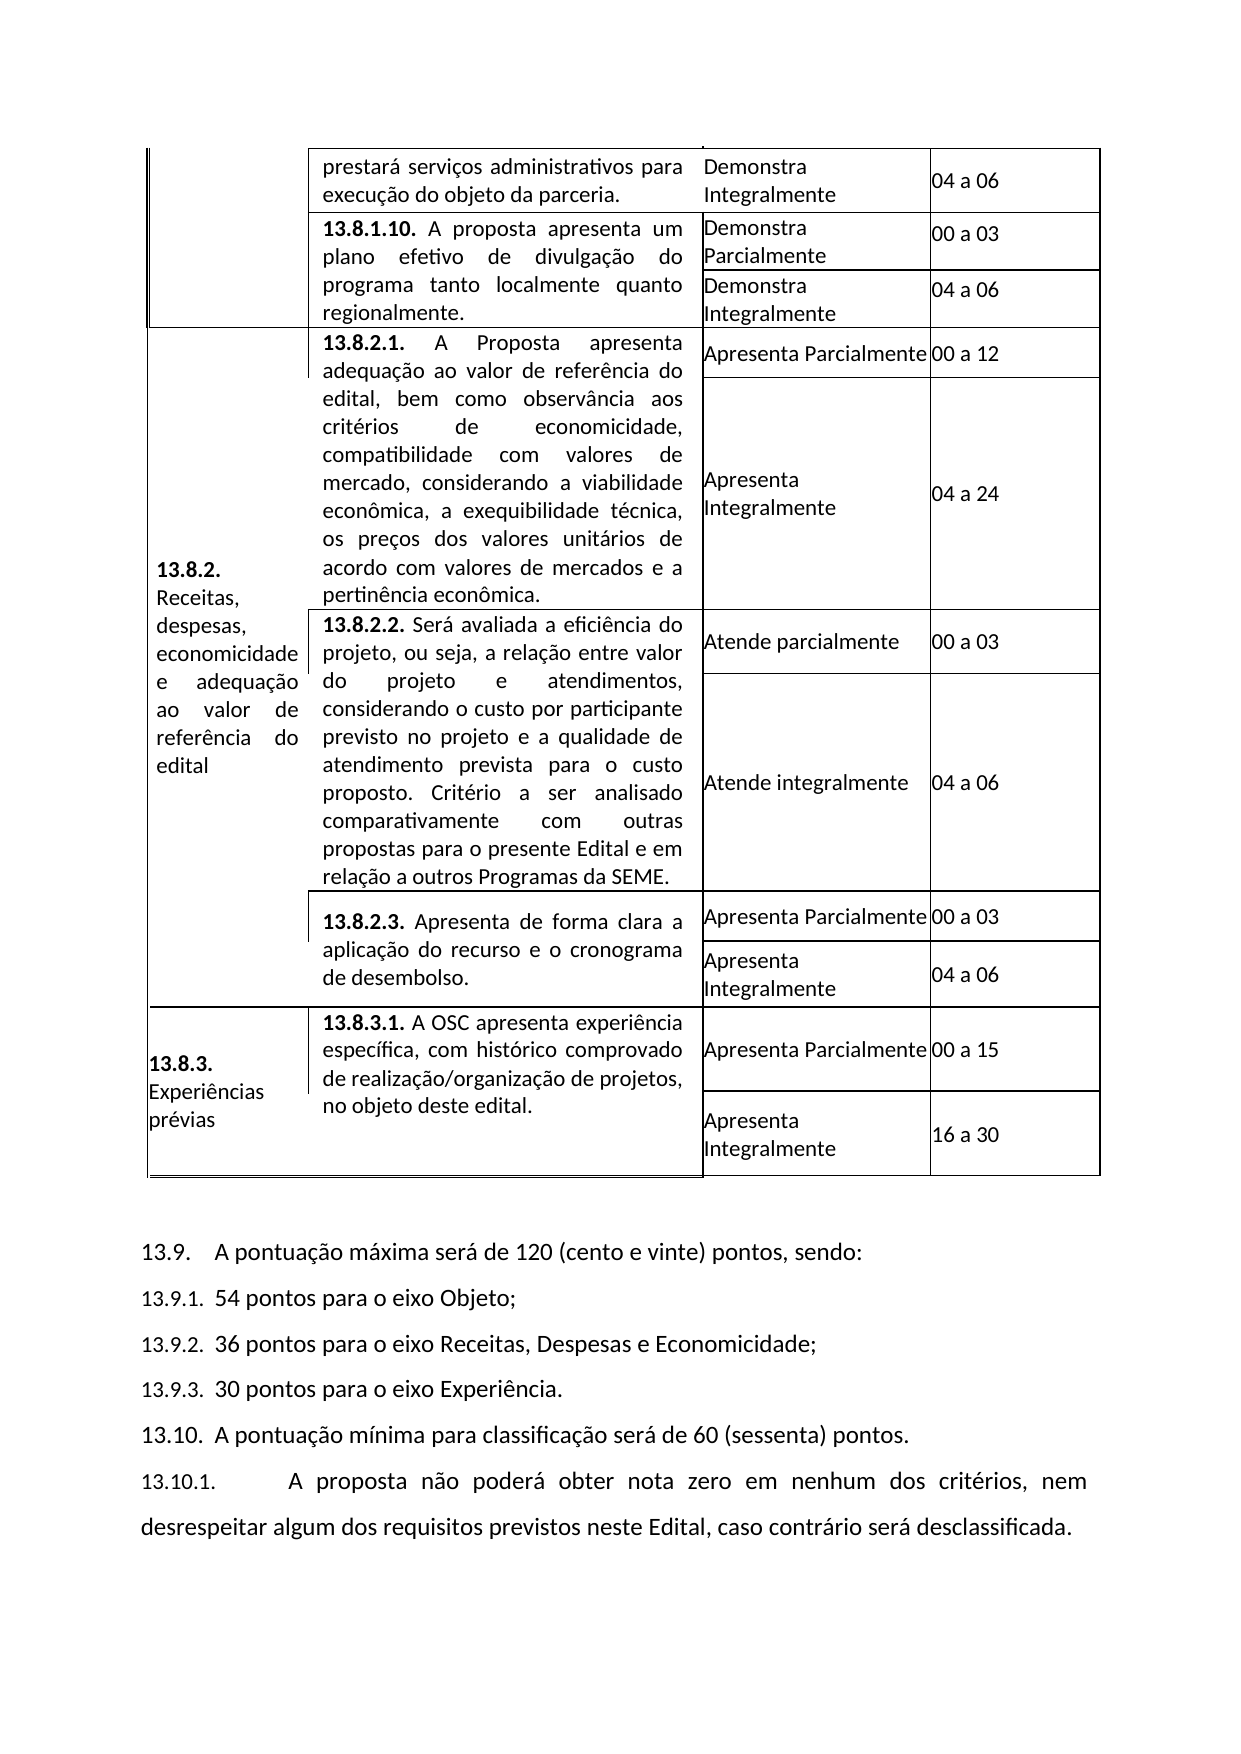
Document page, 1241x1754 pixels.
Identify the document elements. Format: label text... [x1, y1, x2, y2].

table_cell Apresenta Parcialmente [704, 892, 930, 940]
table_cell 16 a 30 [931, 1092, 1099, 1175]
table_cell Apresenta Integralmente [704, 942, 930, 1006]
table_cell 04 a 06 [931, 271, 1099, 327]
table_cell Atende integralmente [704, 674, 930, 890]
table_cell Apresenta Parcialmente [704, 1008, 930, 1090]
table_cell 04 a 06 [931, 674, 1099, 890]
table_cell 04 a 24 [931, 378, 1099, 609]
table_cell Apresenta Parcialmente [704, 328, 930, 377]
table_cell 00 a 03 [931, 892, 1099, 940]
table_cell 00 a 15 [931, 1008, 1099, 1090]
table_cell 00 a 03 [931, 610, 1099, 673]
table_cell 13.8.2. Receitas, despesas, economicidade e adequação ao valor de referência do edital [148, 327, 308, 1006]
table_cell 13.8.2.3. Apresenta de forma clara a aplicação do recurso e o cronograma de desembolso. [309, 892, 702, 1006]
table_cell 13.8.2.1. A Proposta apresenta adequação ao valor de referência do edital, bem como observância aos critérios de economicidade, compatibilidade com valores de mercado, considerando a viabilidade econômica, a exequibilidade técnica, os preços dos valores unitários de acordo com valores de mercados e a pertinência econômica. [309, 328, 702, 609]
table_cell 04 a 06 [931, 942, 1099, 1006]
table_cell Demonstra Integralmente [703, 149, 930, 212]
table_cell Apresenta Integralmente [704, 378, 930, 609]
table_cell Atende parcialmente [704, 610, 930, 673]
list 36 pontos para o eixo Receitas, Despesas e Economicidade; [141, 1328, 1087, 1358]
table_cell Demonstra Parcialmente [704, 213, 930, 269]
list 30 pontos para o eixo Experiência. [141, 1373, 1087, 1404]
table_cell 13.8.3.1. A OSC apresenta experiência específica, com histórico comprovado de realização/organização de projetos, no objeto deste edital. [309, 1008, 702, 1175]
table_cell 13.8.1.10. A proposta apresenta um plano efetivo de divulgação do programa tanto localmente quanto regionalmente. [309, 213, 702, 327]
table_cell 13.8.2.2. Será avaliada a eficiência do projeto, ou seja, a relação entre valor do projeto e atendimentos, considerando o custo por participante previsto no projeto e a qualidade de atendimento prevista para o custo proposto. Critério a ser analisado comparativamente com outras propostas para o presente Edital e em relação a outros Programas da SEME. [309, 610, 702, 890]
list A pontuação mínima para classificação será de 60 (sessenta) pontos. [141, 1419, 1087, 1450]
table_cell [309, 149, 703, 212]
table_cell Apresenta Integralmente [704, 1092, 930, 1175]
table_cell 00 a 12 [931, 328, 1099, 377]
table_cell 13.8.3. Experiências prévias [148, 1006, 308, 1175]
table_cell Demonstra Integralmente [704, 271, 930, 327]
list A pontuação máxima será de 120 (cento e vinte) pontos, sendo: [141, 1236, 1087, 1267]
list A proposta não poderá obter nota zero em nenhum dos critérios, nem desrespeitar algum dos requisitos previstos neste Edital, caso contrário será desclassificada. [141, 1465, 1087, 1541]
table_cell 00 a 03 [931, 213, 1099, 269]
table_cell 04 a 06 [931, 149, 1099, 212]
list 54 pontos para o eixo Objeto; [141, 1282, 1087, 1312]
